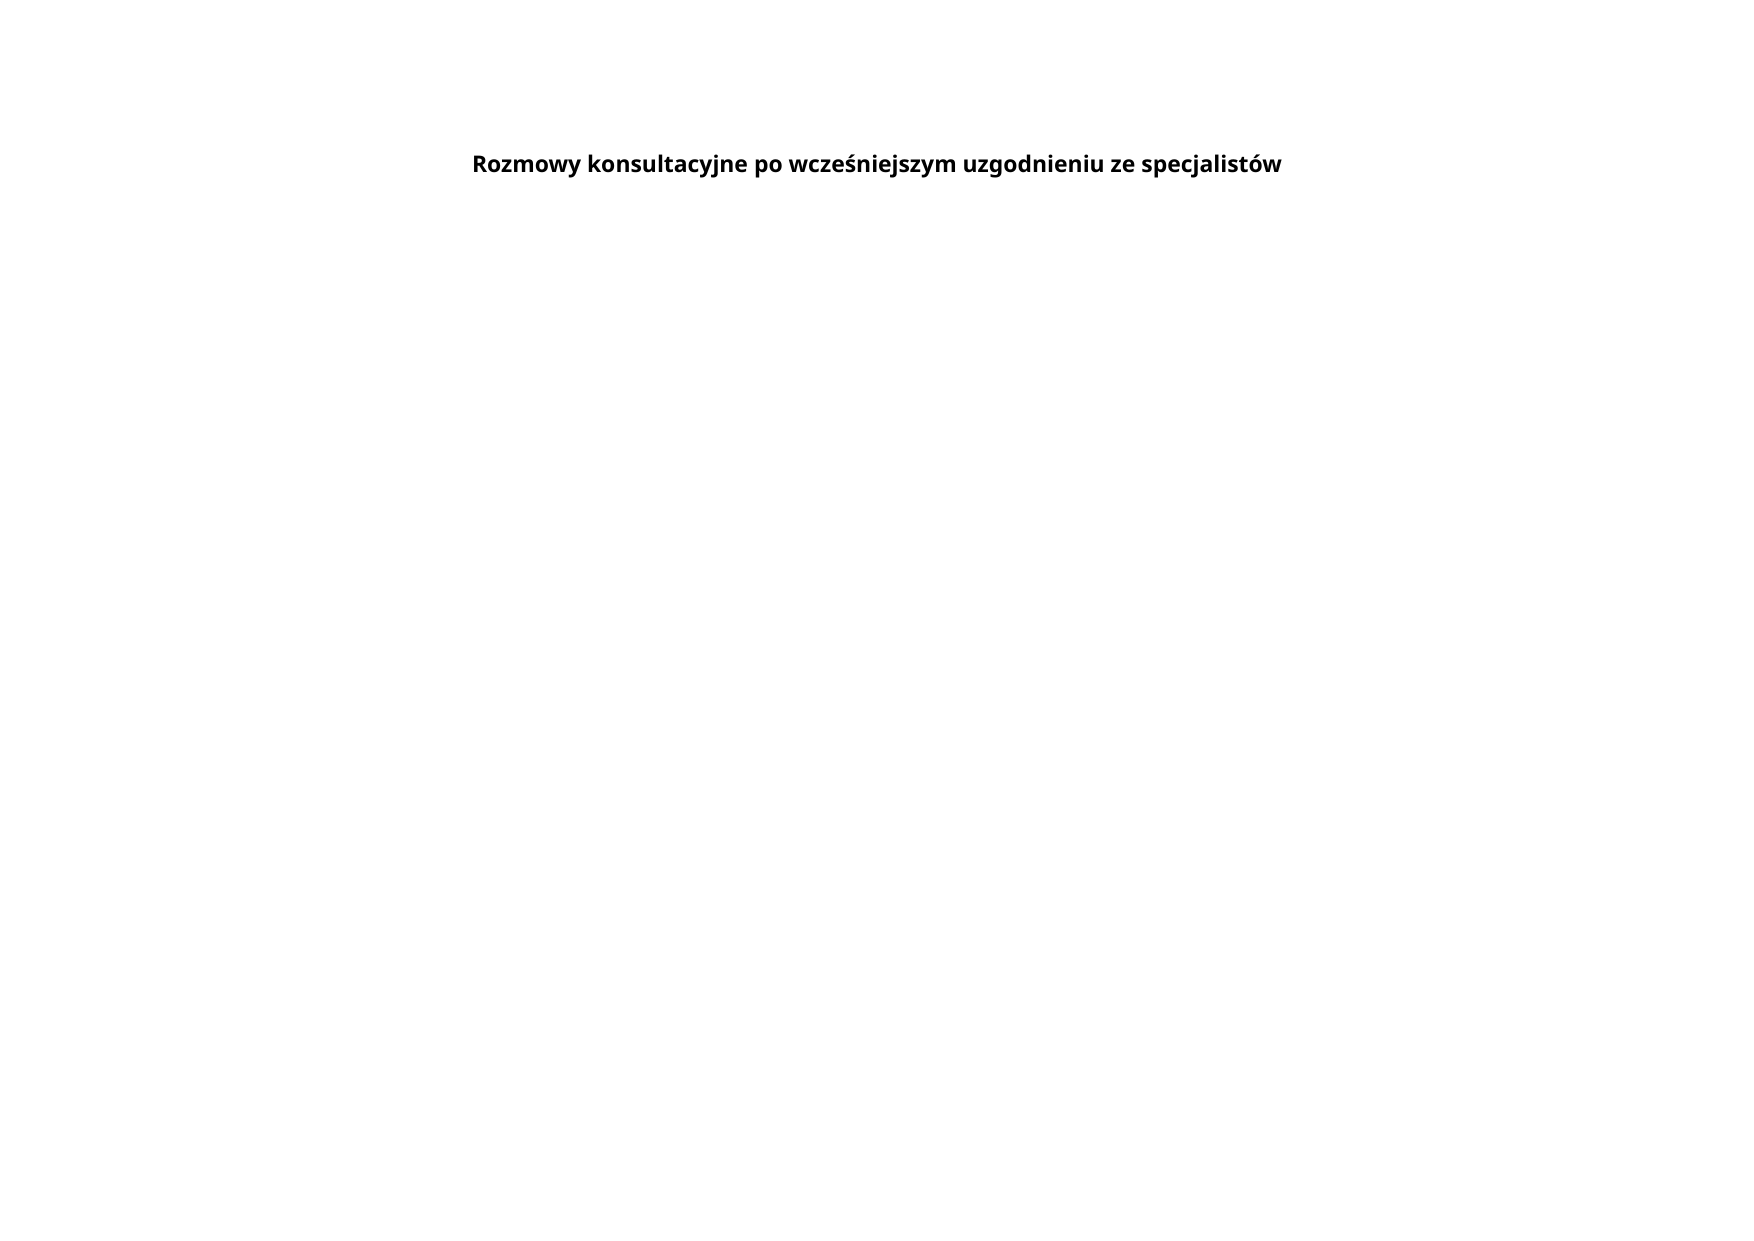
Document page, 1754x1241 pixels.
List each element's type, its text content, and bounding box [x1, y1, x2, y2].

text Rozmowy konsultacyjne po wcześniejszym uzgodnieniu ze specjalistów [148, 148, 1606, 179]
